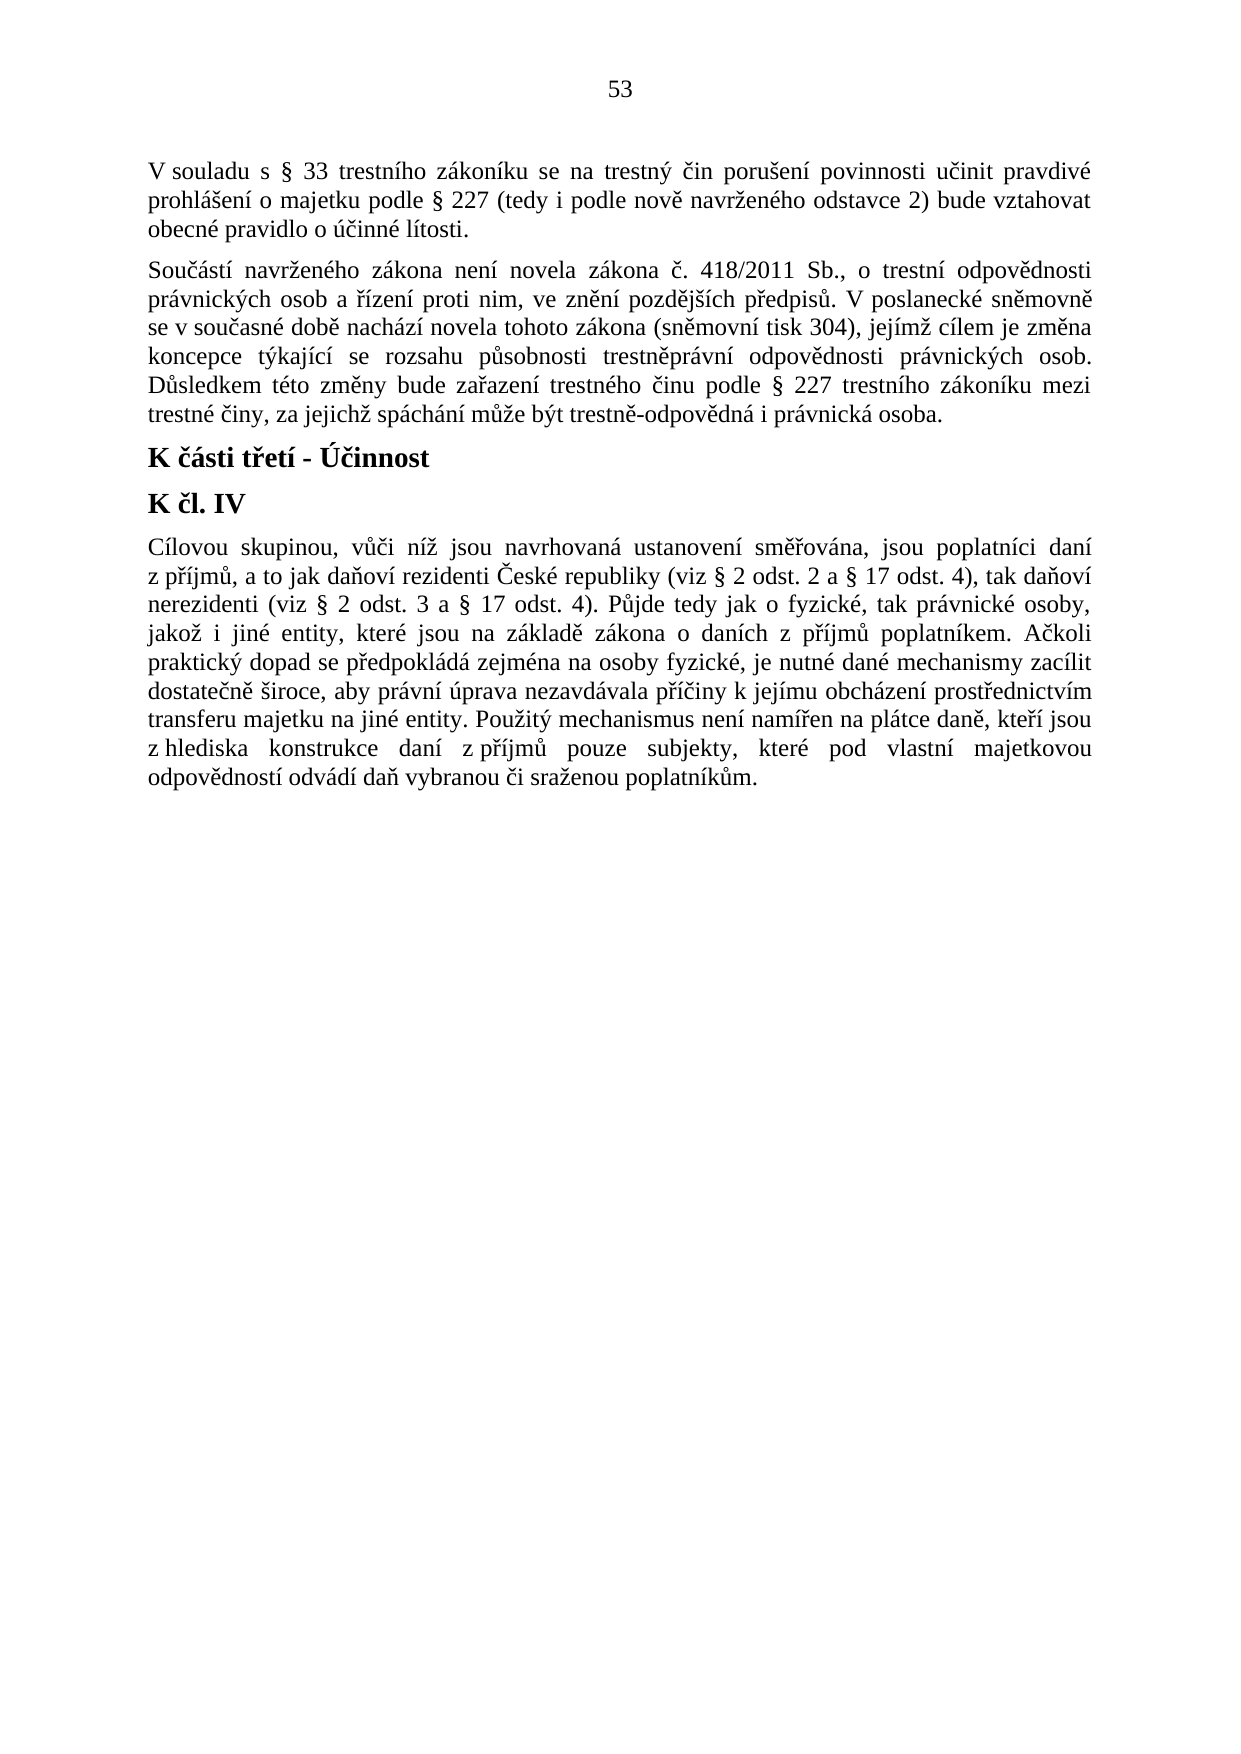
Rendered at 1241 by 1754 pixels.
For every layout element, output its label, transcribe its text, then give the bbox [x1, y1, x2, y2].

text Součástí navrženého zákona není novela zákona č. 418/2011 Sb., o trestní odpovědnosti právnických osob a řízení proti nim, ve znění pozdějších předpisů. V poslanecké sněmovně se v současné době nachází novela tohoto zákona (sněmovní tisk 304), jejímž cílem je změna koncepce týkající se rozsahu působnosti trestněprávní odpovědnosti právnických osob. Důsledkem této změny bude zařazení trestného činu podle § 227 trestního zákoníku mezi trestné činy, za jejichž spáchání může být trestně-odpovědná i právnická osoba. [148, 255, 1093, 427]
text V souladu s § 33 trestního zákoníku se na trestný čin porušení povinnosti učinit pravdivé prohlášení o majetku podle § 227 (tedy i podle nově navrženého odstavce 2) bude vztahovat obecné pravidlo o účinné lítosti. [148, 156, 1093, 242]
text Cílovou skupinou, vůči níž jsou navrhovaná ustanovení směřována, jsou poplatníci daní z příjmů, a to jak daňoví rezidenti České republiky (viz § 2 odst. 2 a § 17 odst. 4), tak daňoví nerezidenti (viz § 2 odst. 3 a § 17 odst. 4). Půjde tedy jak o fyzické, tak právnické osoby, jakož i jiné entity, které jsou na základě zákona o daních z příjmů poplatníkem. Ačkoli praktický dopad se předpokládá zejména na osoby fyzické, je nutné dané mechanismy zacílit dostatečně široce, aby právní úprava nezavdávala příčiny k jejímu obcházení prostřednictvím transferu majetku na jiné entity. Použitý mechanismus není namířen na plátce daně, kteří jsou z hlediska konstrukce daní z příjmů pouze subjekty, které pod vlastní majetkovou odpovědností odvádí daň vybranou či sraženou poplatníkům. [148, 532, 1093, 791]
text K části třetí - Účinnost [148, 440, 1093, 473]
text K čl. IV [148, 486, 1093, 519]
